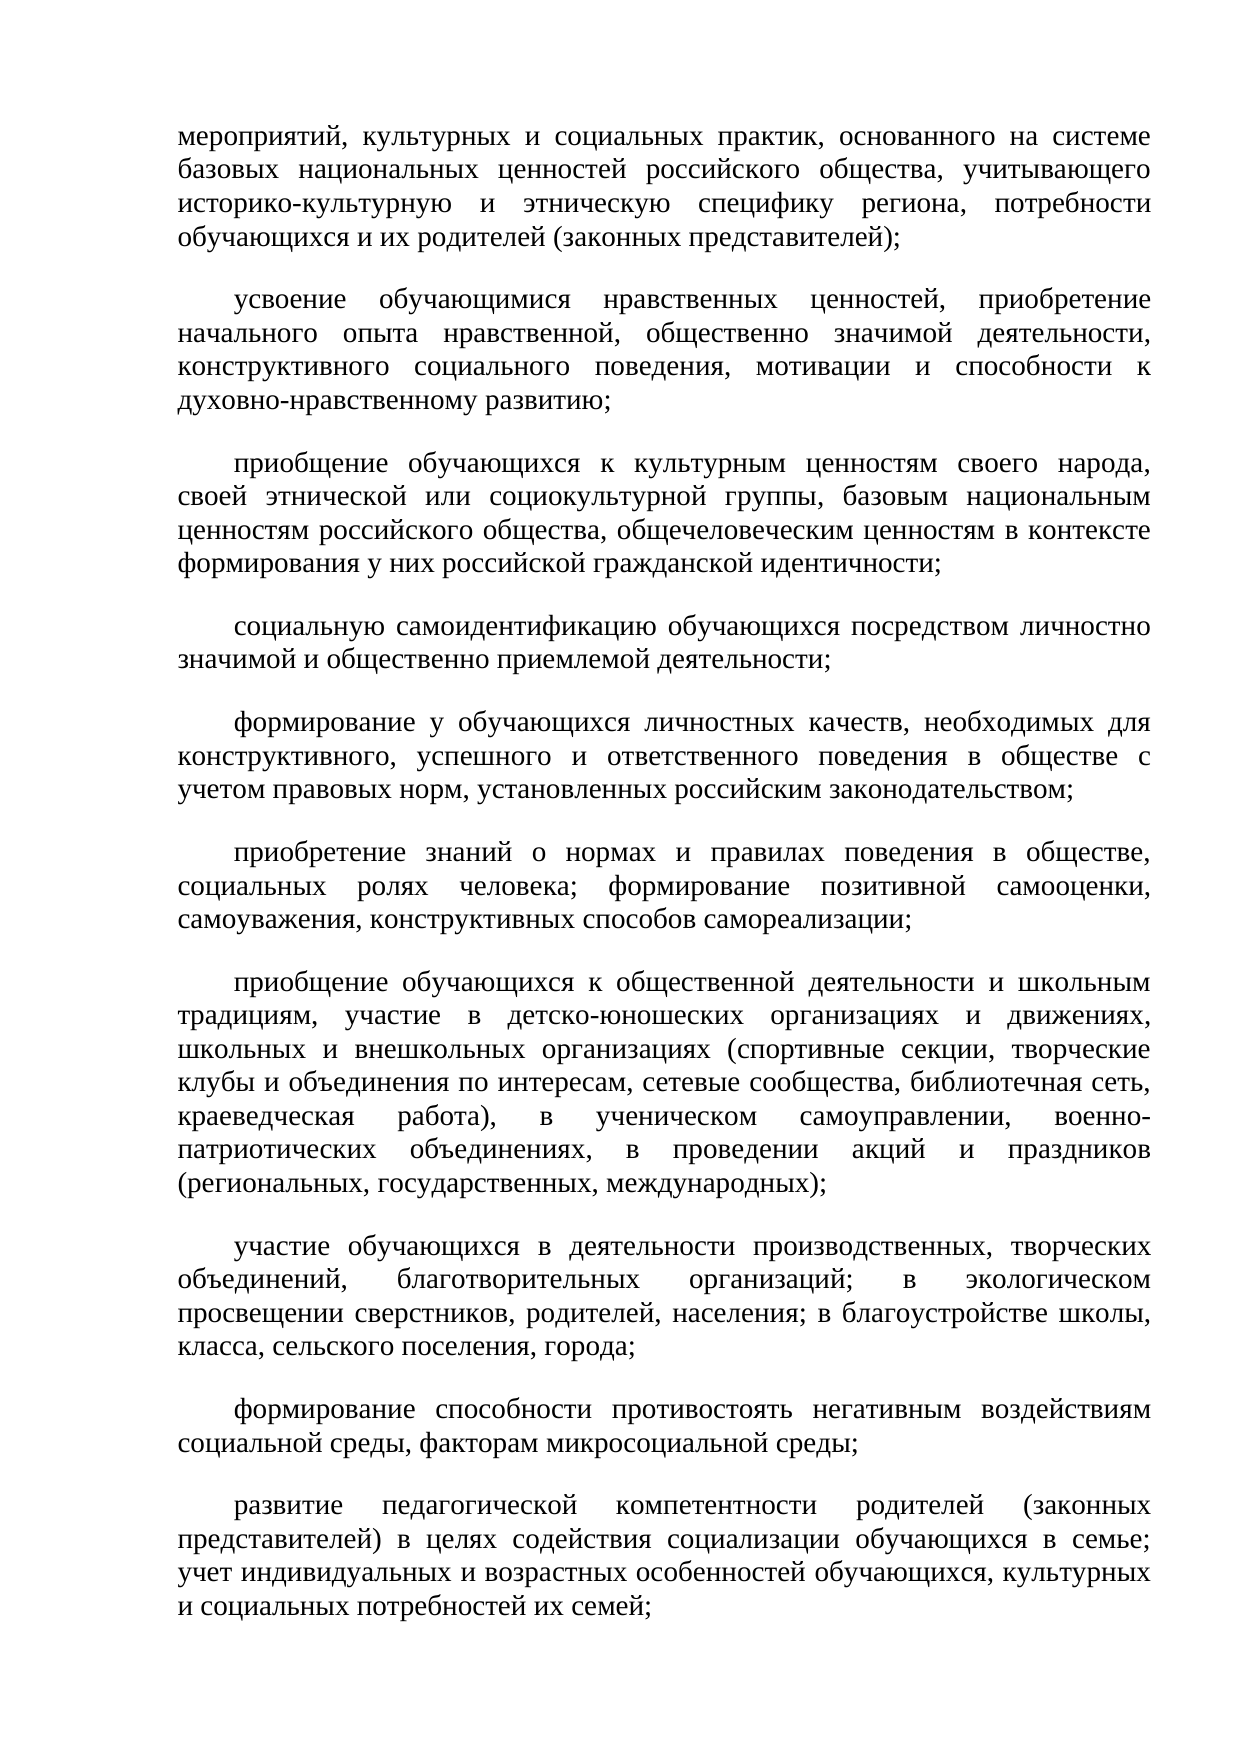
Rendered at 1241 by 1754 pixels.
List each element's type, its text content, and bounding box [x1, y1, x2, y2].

text приобщение обучающихся к культурным ценностям своего народа, своей этнической или социокультурной группы, базовым национальным ценностям российского общества, общечеловеческим ценностям в контексте формирования у них российской гражданской идентичности; [177, 445, 1152, 579]
text развитие педагогической компетентности родителей (законных представителей) в целях содействия социализации обучающихся в семье; учет индивидуальных и возрастных особенностей обучающихся, культурных и социальных потребностей их семей; [177, 1487, 1152, 1622]
text усвоение обучающимися нравственных ценностей, приобретение начального опыта нравственной, общественно значимой деятельности, конструктивного социального поведения, мотивации и способности к духовно-нравственному развитию; [177, 281, 1152, 416]
text приобщение обучающихся к общественной деятельности и школьным традициям, участие в детско-юношеских организациях и движениях, школьных и внешкольных организациях (спортивные секции, творческие клубы и объединения по интересам, сетевые сообщества, библиотечная сеть, краеведческая работа), в ученическом самоуправлении, военно-патриотических объединениях, в проведении акций и праздников (региональных, государственных, международных); [177, 964, 1152, 1199]
text участие обучающихся в деятельности производственных, творческих объединений, благотворительных организаций; в экологическом просвещении сверстников, родителей, населения; в благоустройстве школы, класса, сельского поселения, города; [177, 1228, 1152, 1362]
text приобретение знаний о нормах и правилах поведения в обществе, социальных ролях человека; формирование позитивной самооценки, самоуважения, конструктивных способов самореализации; [177, 834, 1152, 935]
text социальную самоидентификацию обучающихся посредством личностно значимой и общественно приемлемой деятельности; [177, 608, 1152, 675]
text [177, 118, 1152, 252]
text формирование способности противостоять негативным воздействиям социальной среды, факторам микросоциальной среды; [177, 1391, 1152, 1458]
text формирование у обучающихся личностных качеств, необходимых для конструктивного, успешного и ответственного поведения в обществе с учетом правовых норм, установленных российским законодательством; [177, 704, 1152, 805]
